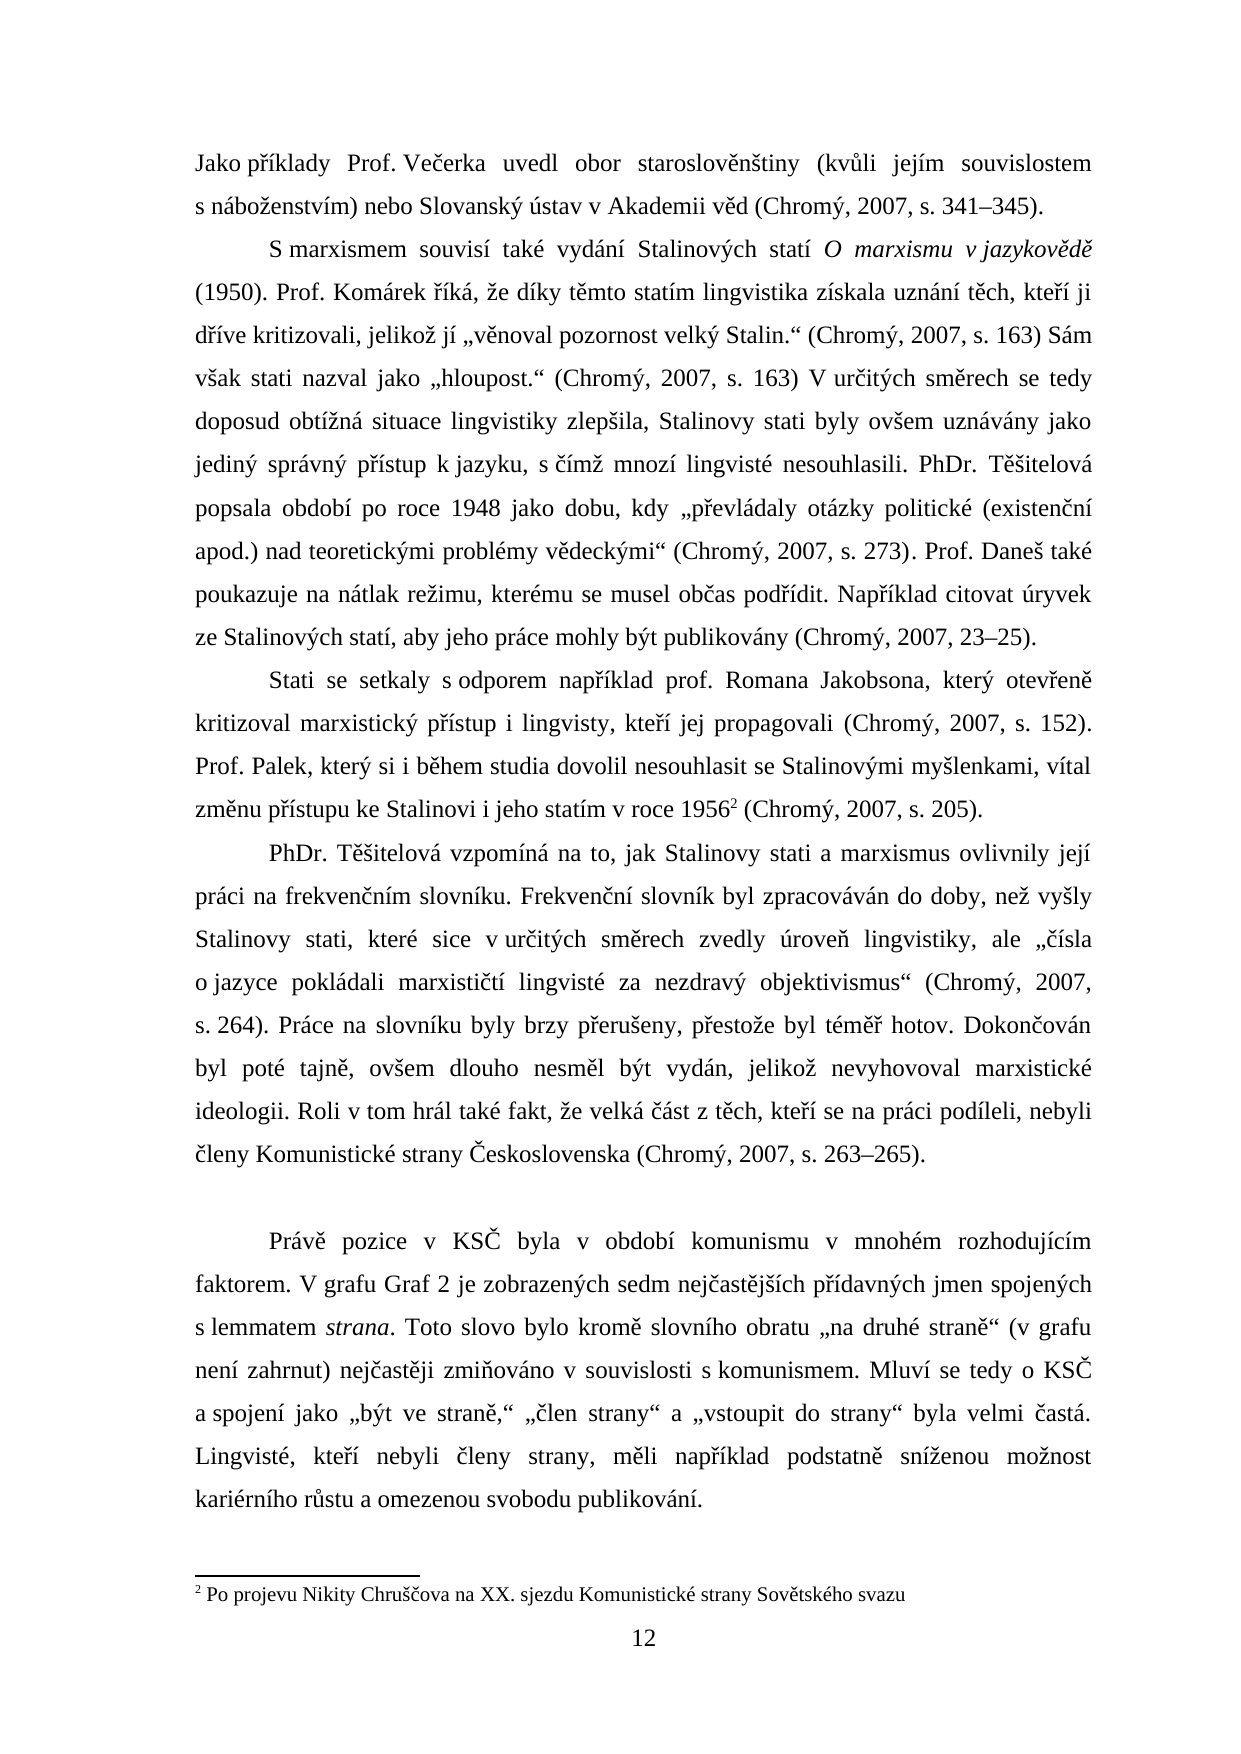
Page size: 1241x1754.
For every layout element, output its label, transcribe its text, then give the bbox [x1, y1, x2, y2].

text S marxismem souvisí také vydání Stalinových statí O marxismu v jazykovědě (1950). Prof. Komárek říká, že díky těmto statím lingvistika získala uznání těch, kteří ji dříve kritizovali, jelikož jí „věnoval pozornost velký Stalin.“ (Chromý, 2007, s. 163) Sám však stati nazval jako „hloupost.“ (Chromý, 2007, s. 163) V určitých směrech se tedy doposud obtížná situace lingvistiky zlepšila, Stalinovy stati byly ovšem uznávány jako jediný správný přístup k jazyku, s čímž mnozí lingvisté nesouhlasili. PhDr. Těšitelová popsala období po roce 1948 jako dobu, kdy „převládaly otázky politické (existenční apod.) nad teoretickými problémy vědeckými“ (Chromý, 2007, s. 273). Prof. Daneš také poukazuje na nátlak režimu, kterému se musel občas podřídit. Například citovat úryvek ze Stalinových statí, aby jeho práce mohly být publikovány (Chromý, 2007, 23–25). [195, 234, 1092, 651]
text PhDr. Těšitelová vzpomíná na to, jak Stalinovy stati a marxismus ovlivnily její práci na frekvenčním slovníku. Frekvenční slovník byl zpracováván do doby, než vyšly Stalinovy stati, které sice v určitých směrech zvedly úroveň lingvistiky, ale „čísla o jazyce pokládali marxističtí lingvisté za nezdravý objektivismus“ (Chromý, 2007, s. 264). Práce na slovníku byly brzy přerušeny, přestože byl téměř hotov. Dokončován byl poté tajně, ovšem dlouho nesměl být vydán, jelikož nevyhovoval marxistické ideologii. Roli v tom hrál také fakt, že velká část z těch, kteří se na práci podíleli, nebyli členy Komunistické strany Československa (Chromý, 2007, s. 263–265). [195, 838, 1092, 1168]
text Právě pozice v KSČ byla v období komunismu v mnohém rozhodujícím faktorem. V grafu 2 je zobrazených sedm nejčastějších přídavných jmen spojených s lemmatem strana. Toto slovo bylo kromě slovního obratu „na druhé straně“ (v grafu není zahrnut) nejčastěji zmiňováno v souvislosti s komunismem. Mluví se tedy o KSČ a spojení jako „být ve straně,“ „člen strany“ a „vstoupit do strany“ byla velmi častá. Lingvisté, kteří nebyli členy strany, měli například podstatně sníženou možnost kariérního růstu a omezenou svobodu publikování. [195, 1226, 1092, 1513]
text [195, 148, 1092, 219]
text Stati se setkaly s odporem například prof. Romana Jakobsona, který otevřeně kritizoval marxistický přístup i lingvisty, kteří jej propagovali (Chromý, 2007, s. 152). Prof. Palek, který si i během studia dovolil nesouhlasit se Stalinovými myšlenkami, vítal změnu přístupu ke Stalinovi i jeho statím v roce 1956 (Chromý, 2007, s. 205). [195, 665, 1092, 823]
